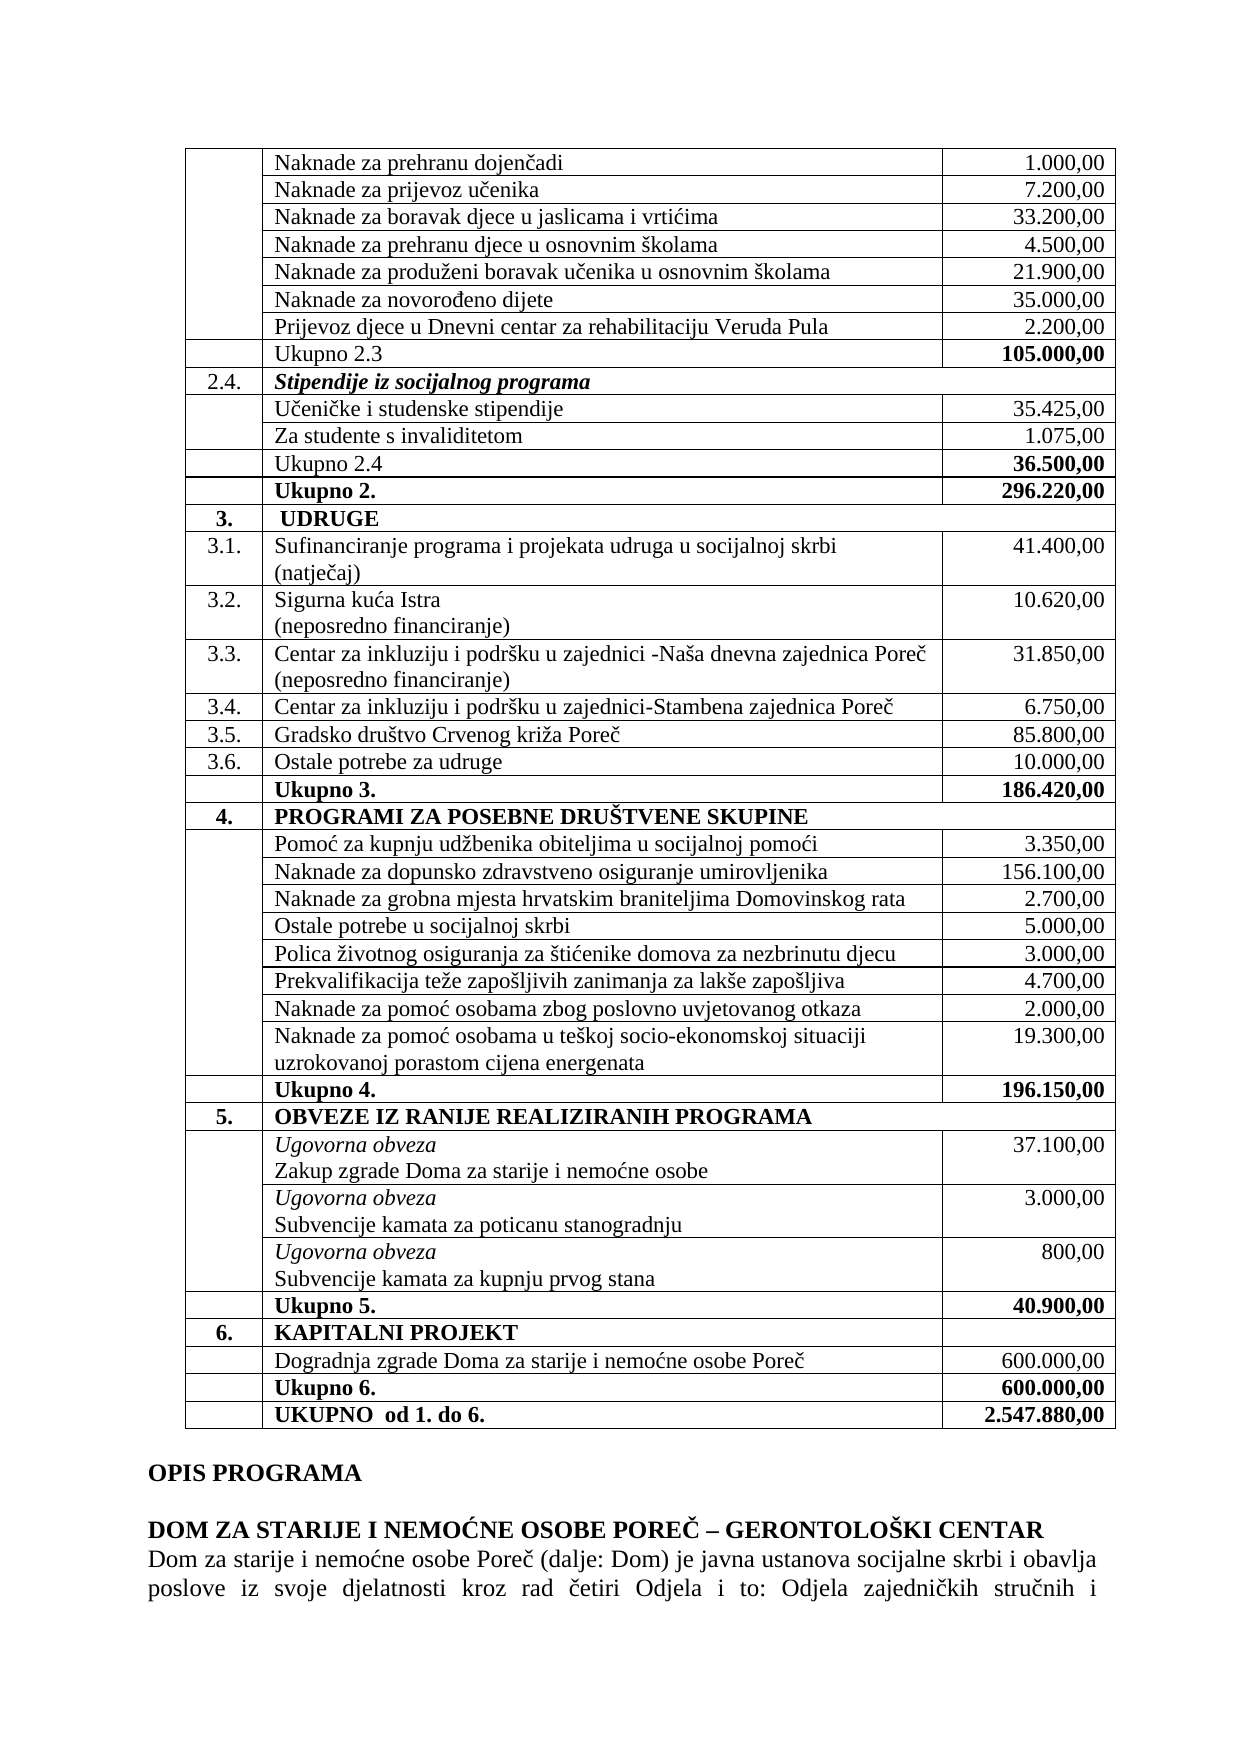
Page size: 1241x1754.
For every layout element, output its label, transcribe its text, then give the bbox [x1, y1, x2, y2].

table_cell Ukupno 2. [263, 478, 942, 504]
table_cell 2.4. [186, 368, 262, 394]
table_cell 4. [186, 803, 262, 829]
table_cell 186.420,00 [943, 776, 1115, 802]
table_cell 2.700,00 [943, 885, 1115, 912]
table_cell Naknade za prehranu djece u osnovnim školama [263, 231, 942, 257]
table_cell 4.700,00 [943, 968, 1115, 994]
table_cell 6. [186, 1319, 262, 1346]
table_cell [186, 450, 262, 476]
table_cell [186, 149, 262, 339]
table_cell Naknade za dopunsko zdravstveno osiguranje umirovljenika [263, 858, 942, 884]
table_cell Naknade za grobna mjesta hrvatskim braniteljima Domovinskog rata [263, 885, 942, 912]
table_cell 1.000,00 [943, 149, 1115, 175]
table_cell [186, 776, 262, 802]
table_cell [186, 1374, 262, 1401]
table_cell Naknade za produženi boravak učenika u osnovnim školama [263, 258, 942, 284]
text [148, 1544, 1098, 1601]
table_cell 33.200,00 [943, 204, 1115, 230]
table_cell 5.000,00 [943, 913, 1115, 939]
table_cell [186, 1292, 262, 1318]
table_cell Ukupno 2.3 [263, 340, 942, 367]
table_cell 600.000,00 [943, 1347, 1115, 1373]
table_cell 296.220,00 [943, 478, 1115, 504]
table_cell Pomoć za kupnju udžbenika obiteljima u socijalnoj pomoći [263, 830, 942, 857]
table_cell 3.000,00 [943, 940, 1115, 966]
table_cell [186, 395, 262, 449]
table_cell 3.350,00 [943, 830, 1115, 857]
table_cell 6.750,00 [943, 694, 1115, 720]
table_cell Ukupno 5. [263, 1292, 942, 1318]
table_cell Ugovorna obveza Zakup zgrade Doma za starije i nemoćne osobe [263, 1131, 942, 1183]
table_cell Ukupno 6. [263, 1374, 942, 1401]
table_cell Ukupno 3. [263, 776, 942, 802]
table_cell 35.425,00 [943, 395, 1115, 422]
table_cell Dogradnja zgrade Doma za starije i nemoćne osobe Poreč [263, 1347, 942, 1373]
table_cell 10.000,00 [943, 748, 1115, 774]
table_cell Naknade za pomoć osobama zbog poslovno uvjetovanog otkaza [263, 995, 942, 1021]
table_cell Za studente s invaliditetom [263, 423, 942, 449]
table_cell [943, 1319, 1115, 1346]
table_cell [186, 1076, 262, 1102]
table_cell 196.150,00 [943, 1076, 1115, 1102]
table_cell [186, 340, 262, 367]
table_cell 19.300,00 [943, 1022, 1115, 1075]
table_cell Ugovorna obveza Subvencije kamata za kupnju prvog stana [263, 1238, 942, 1291]
table_cell 800,00 [943, 1238, 1115, 1291]
table_cell 85.800,00 [943, 721, 1115, 747]
table_cell 5. [186, 1103, 262, 1130]
table_cell 36.500,00 [943, 450, 1115, 476]
table_cell Polica životnog osiguranja za štićenike domova za nezbrinutu djecu [263, 940, 942, 966]
table_cell PROGRAMI ZA POSEBNE DRUŠTVENE SKUPINE [263, 803, 1115, 829]
table_cell 2.547.880,00 [943, 1402, 1115, 1428]
table_cell Naknade za prehranu dojenčadi [263, 149, 942, 175]
table_cell 3.4. [186, 694, 262, 720]
table_cell 40.900,00 [943, 1292, 1115, 1318]
table_cell 156.100,00 [943, 858, 1115, 884]
table_cell 2.200,00 [943, 313, 1115, 339]
table_cell 41.400,00 [943, 532, 1115, 585]
table_cell Stipendije iz socijalnog programa [263, 368, 1115, 394]
table_cell 3.5. [186, 721, 262, 747]
table_cell KAPITALNI PROJEKT [263, 1319, 942, 1346]
table_cell 3.2. [186, 586, 262, 639]
table_cell Centar za inkluziju i podršku u zajednici -Naša dnevna zajednica Poreč (neposredno financiranje) [263, 640, 942, 692]
table_cell [186, 1402, 262, 1428]
table_cell 10.620,00 [943, 586, 1115, 639]
table_cell Naknade za prijevoz učenika [263, 176, 942, 202]
table_cell 3.3. [186, 640, 262, 692]
table_cell Naknade za novorođeno dijete [263, 286, 942, 312]
table_cell Naknade za boravak djece u jaslicama i vrtićima [263, 204, 942, 230]
table_cell [186, 830, 262, 1075]
table_cell Prekvalifikacija teže zapošljivih zanimanja za lakše zapošljiva [263, 968, 942, 994]
table_cell UDRUGE [263, 505, 1115, 531]
table_cell [186, 1347, 262, 1373]
table_cell 3.000,00 [943, 1185, 1115, 1237]
table_cell 105.000,00 [943, 340, 1115, 367]
table_cell 600.000,00 [943, 1374, 1115, 1401]
table_cell 3.6. [186, 748, 262, 774]
table_cell 37.100,00 [943, 1131, 1115, 1183]
table_cell Ostale potrebe za udruge [263, 748, 942, 774]
table_cell 31.850,00 [943, 640, 1115, 692]
table_cell 4.500,00 [943, 231, 1115, 257]
table_cell Ukupno 4. [263, 1076, 942, 1102]
table_cell 7.200,00 [943, 176, 1115, 202]
table_cell OBVEZE IZ RANIJE REALIZIRANIH PROGRAMA [263, 1103, 1115, 1130]
table_cell 35.000,00 [943, 286, 1115, 312]
text OPIS PROGRAMA [148, 1458, 1093, 1486]
table_cell 3. [186, 505, 262, 531]
table_cell Naknade za pomoć osobama u teškoj socio-ekonomskoj situaciji uzrokovanoj porastom cijena energenata [263, 1022, 942, 1075]
table_cell [186, 1131, 262, 1291]
table_cell Ukupno 2.4 [263, 450, 942, 476]
table_cell Centar za inkluziju i podršku u zajednici-Stambena zajednica Poreč [263, 694, 942, 720]
table_cell 3.1. [186, 532, 262, 585]
table_cell [186, 478, 262, 504]
table_cell 21.900,00 [943, 258, 1115, 284]
text DOM ZA STARIJE I NEMOĆNE OSOBE POREČ – GERONTOLOŠKI CENTAR [148, 1515, 1093, 1544]
table_cell Sigurna kuća Istra (neposredno financiranje) [263, 586, 942, 639]
table_cell Ostale potrebe u socijalnoj skrbi [263, 913, 942, 939]
table_cell Sufinanciranje programa i projekata udruga u socijalnoj skrbi (natječaj) [263, 532, 942, 585]
table_cell UKUPNO od 1. do 6. [263, 1402, 942, 1428]
table_cell Prijevoz djece u Dnevni centar za rehabilitaciju Veruda Pula [263, 313, 942, 339]
table_cell Učeničke i studenske stipendije [263, 395, 942, 422]
table_cell 2.000,00 [943, 995, 1115, 1021]
table_cell Ugovorna obveza Subvencije kamata za poticanu stanogradnju [263, 1185, 942, 1237]
table_cell 1.075,00 [943, 423, 1115, 449]
table_cell Gradsko društvo Crvenog križa Poreč [263, 721, 942, 747]
